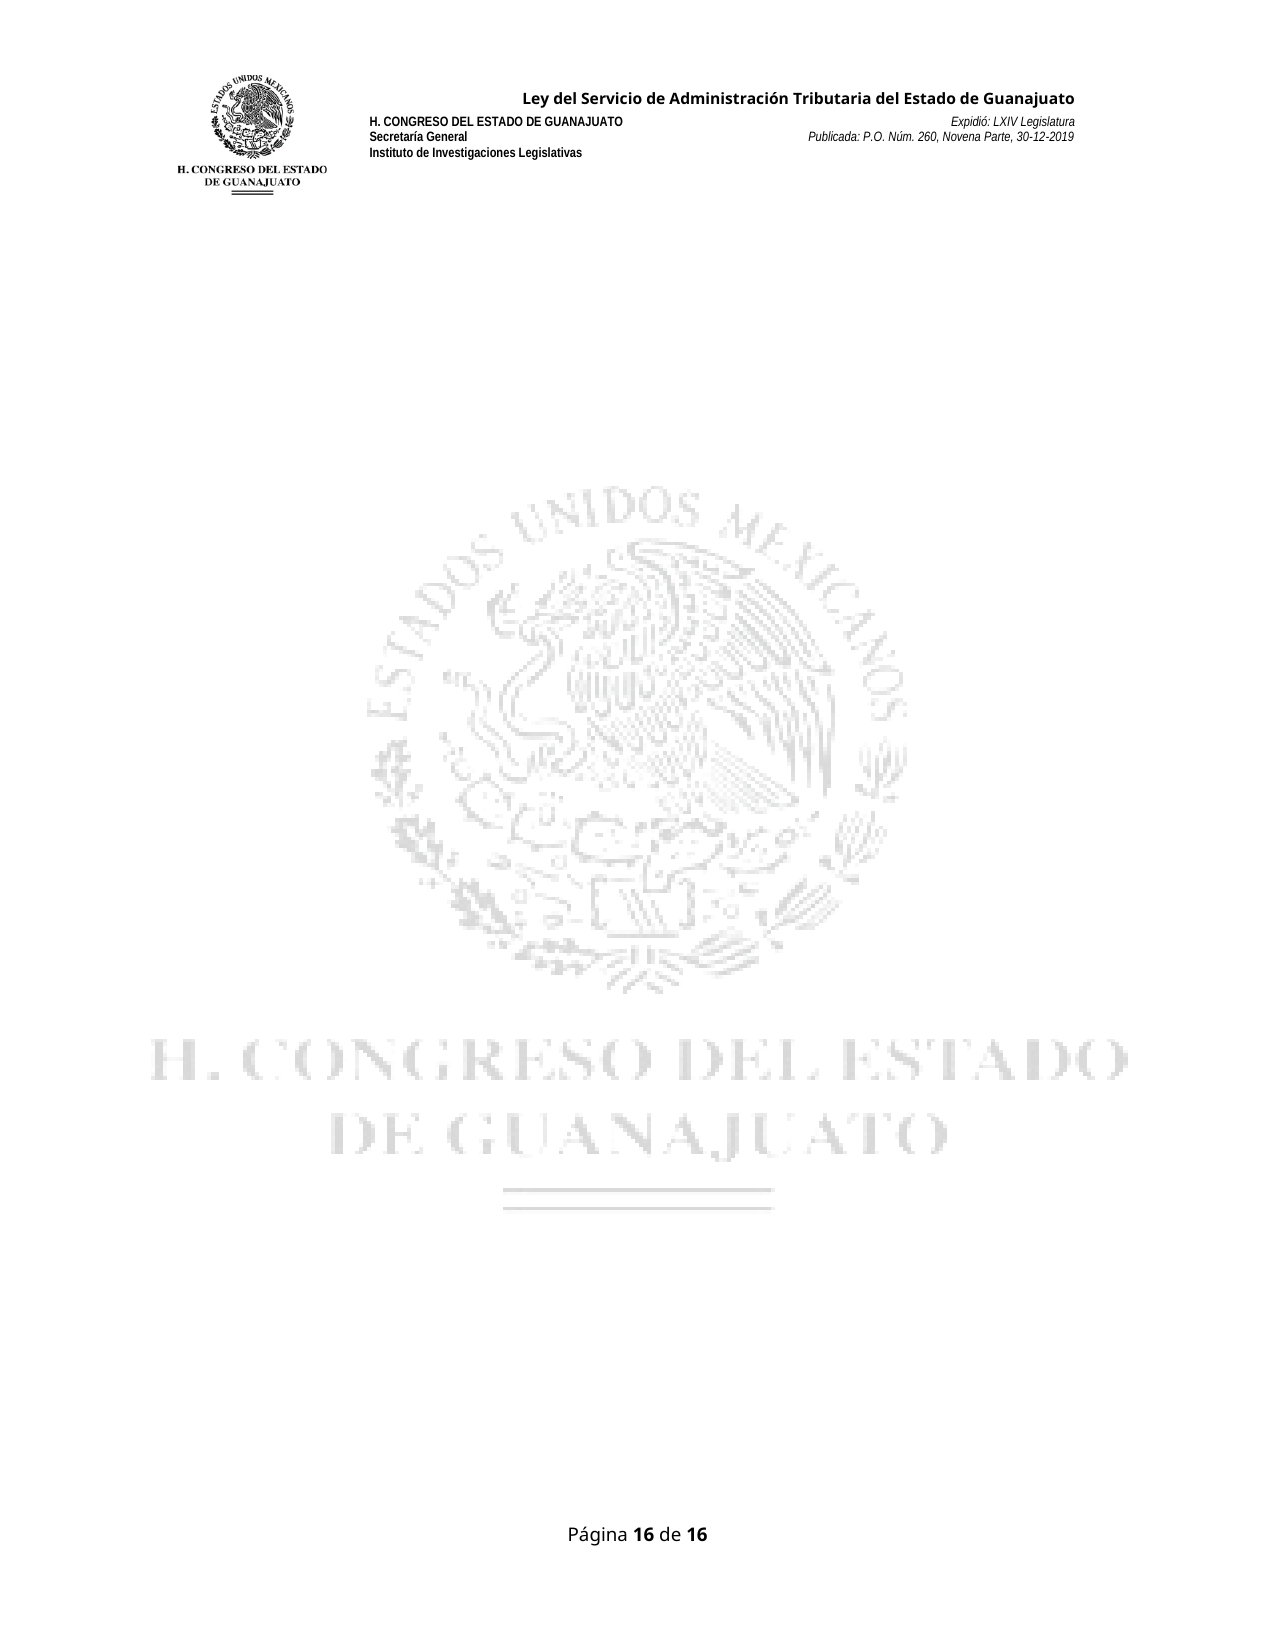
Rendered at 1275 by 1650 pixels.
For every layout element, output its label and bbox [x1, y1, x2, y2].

picture [177, 75, 327, 201]
